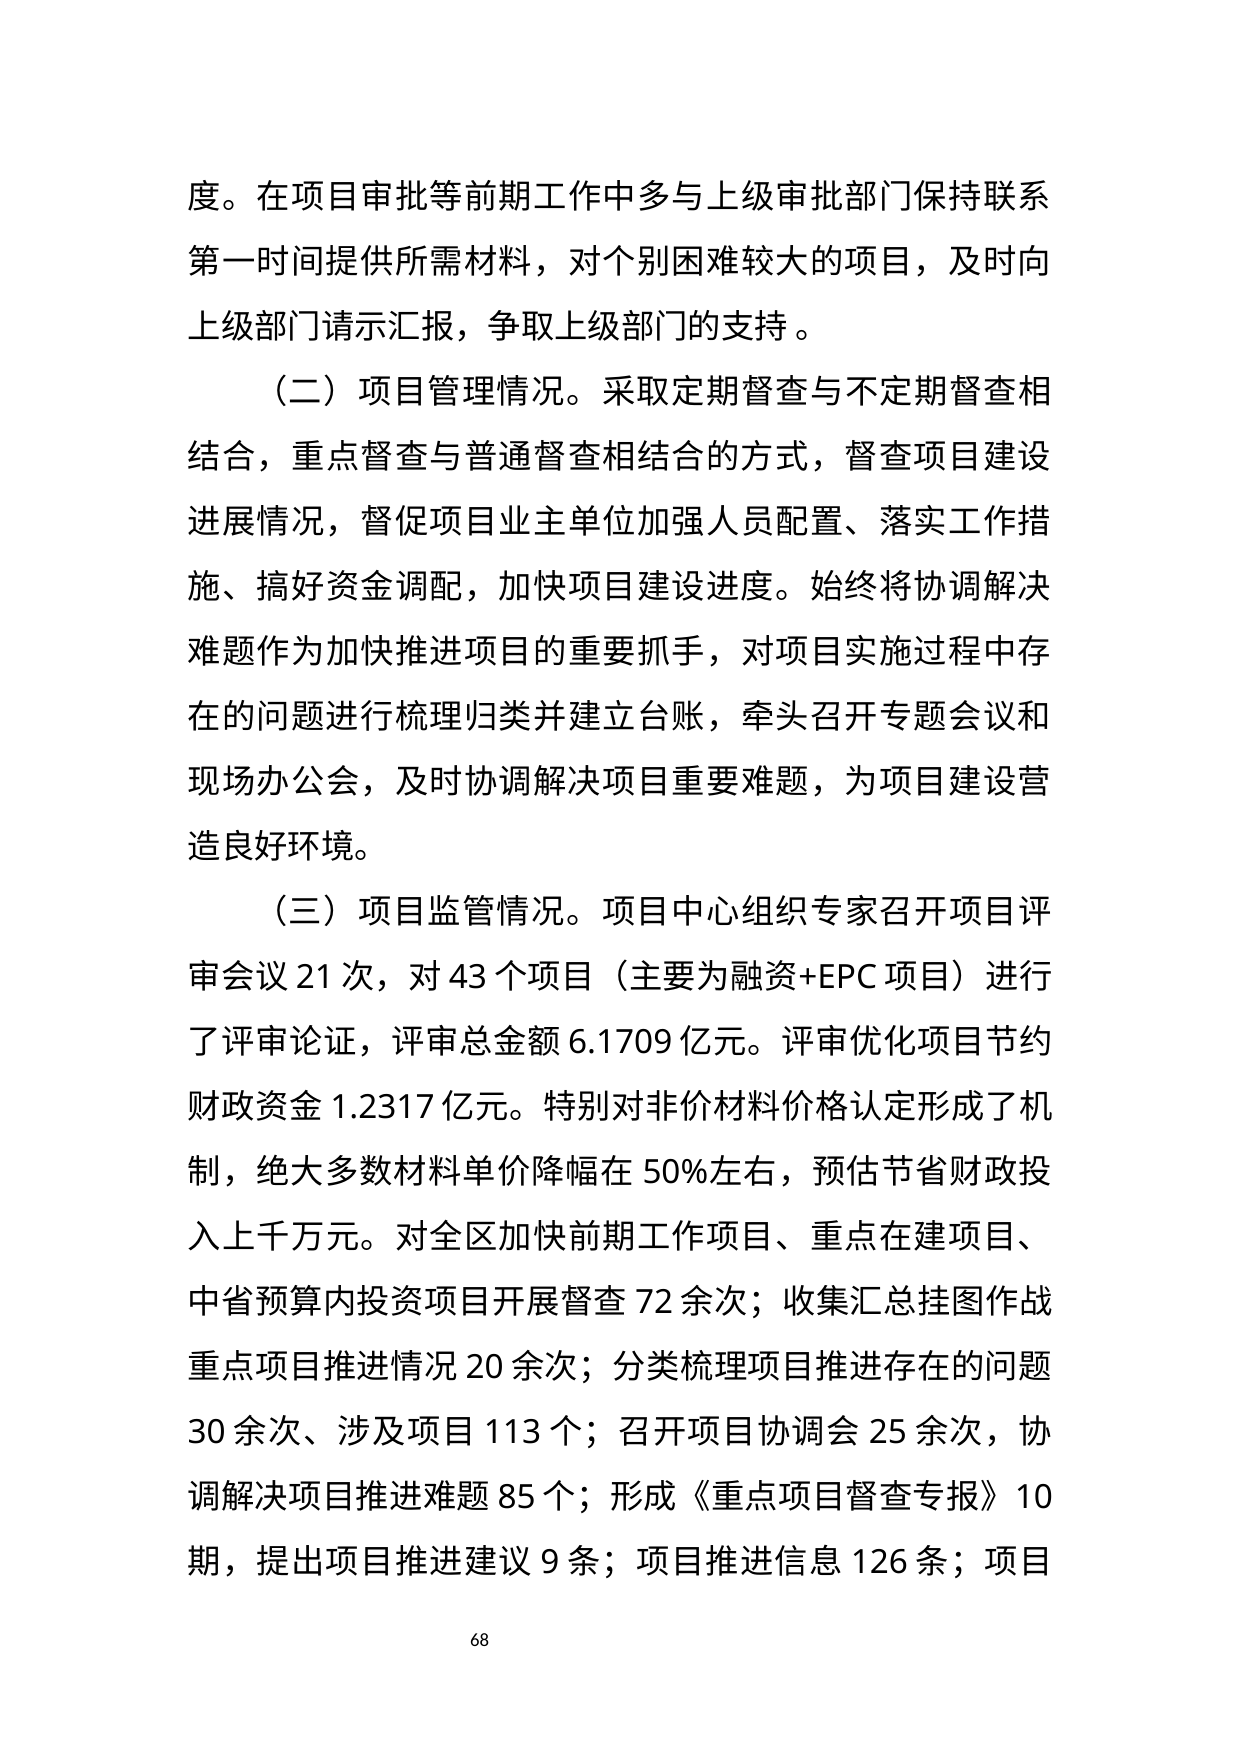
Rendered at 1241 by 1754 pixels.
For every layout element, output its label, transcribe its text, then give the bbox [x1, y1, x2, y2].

text （二）项目管理情况。采取定期督查与不定期督查相结合，重点督查与普通督查相结合的方式，督查项目建设进展情况，督促项目业主单位加强人员配置、落实工作措施、搞好资金调配，加快项目建设进度。始终将协调解决难题作为加快推进项目的重要抓手，对项目实施过程中存在的问题进行梳理归类并建立台账，牵头召开专题会议和现场办公会，及时协调解决项目重要难题，为项目建设营造良好环境。 [187, 357, 1053, 877]
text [187, 877, 1053, 1592]
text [187, 162, 1053, 357]
